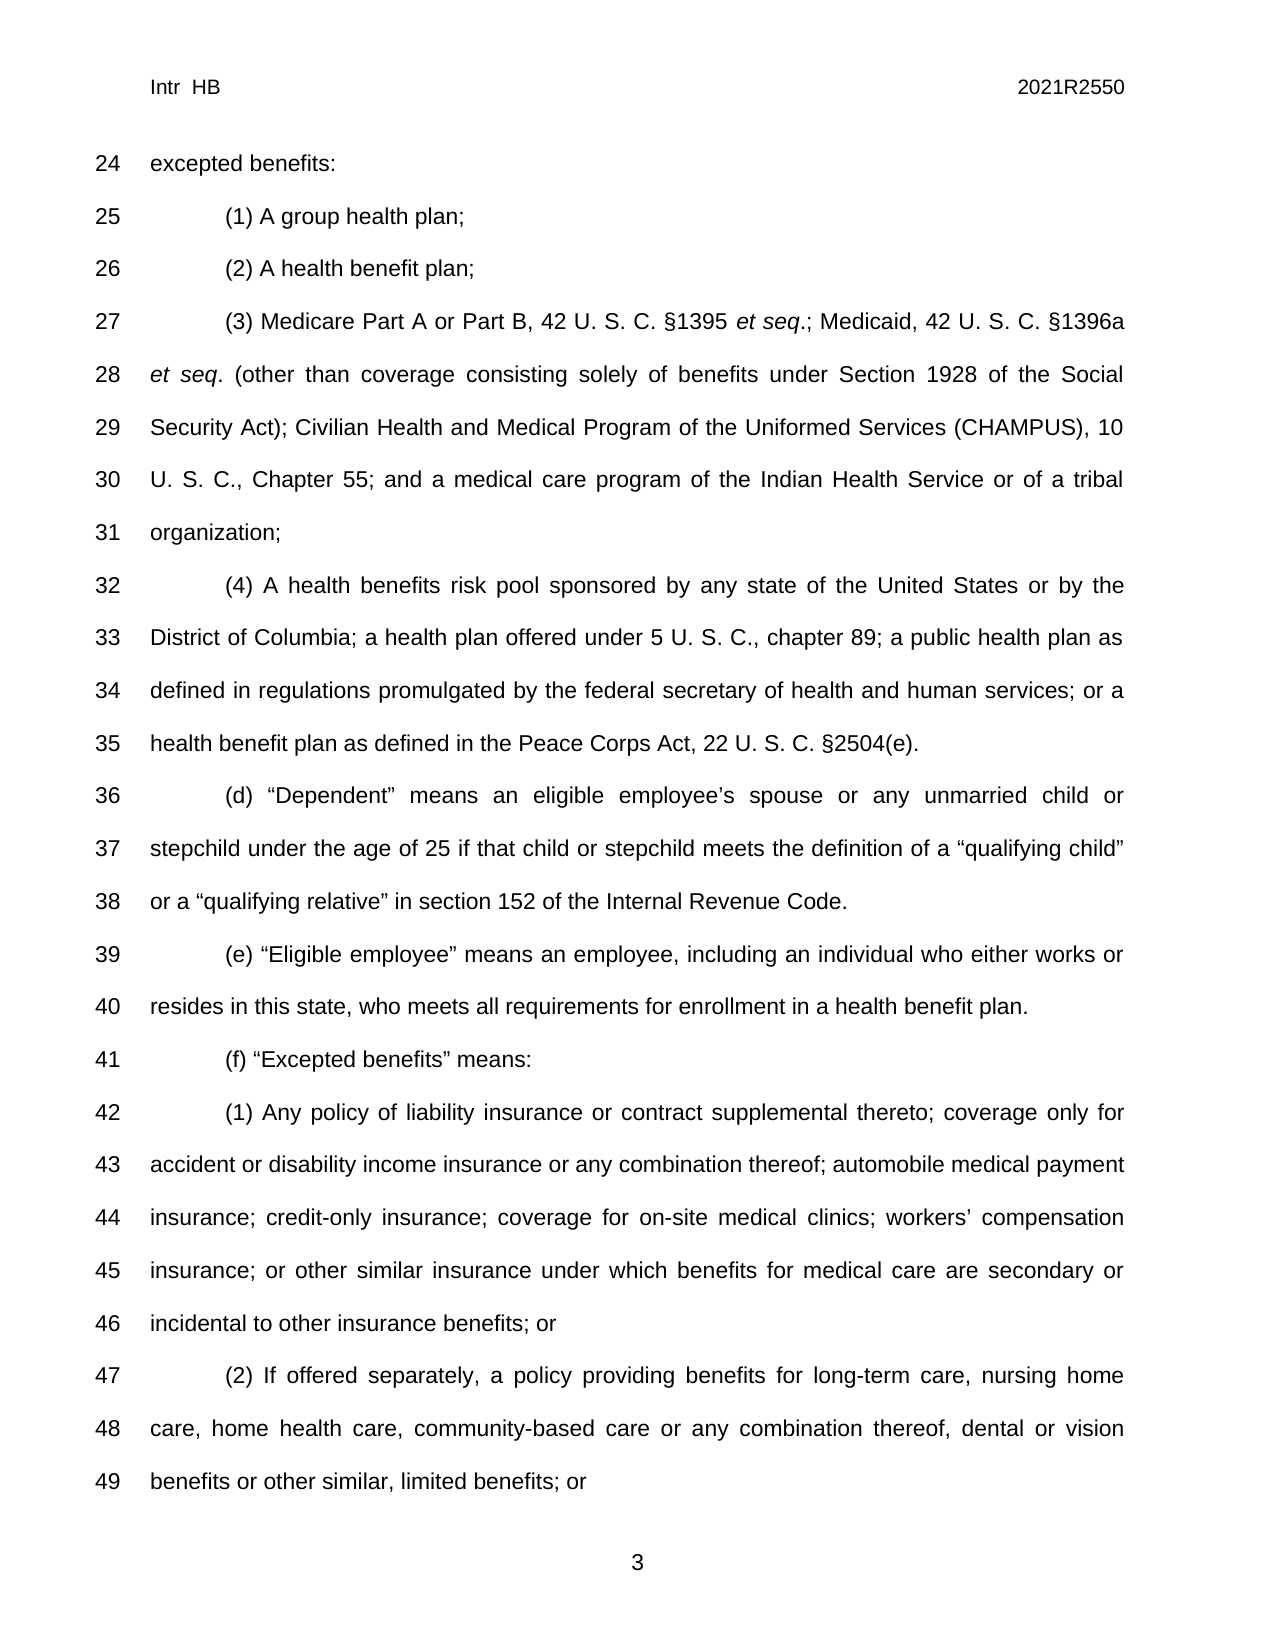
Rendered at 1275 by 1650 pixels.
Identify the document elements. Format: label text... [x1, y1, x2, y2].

text (2) A health benefit plan; [150, 255, 1125, 282]
text (d) “Dependent” means an eligible employee’s spouse or any unmarried child or stepchild under the age of 25 if that child or stepchild meets the definition of a “qualifying child” or a “qualifying relative” in section 152 of the Internal Revenue Code. [150, 782, 1125, 914]
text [150, 150, 1125, 176]
text (1) Any policy of liability insurance or contract supplemental thereto; coverage only for accident or disability income insurance or any combination thereof; automobile medical payment insurance; credit-only insurance; coverage for on-site medical clinics; workers’ compensation insurance; or other similar insurance under which benefits for medical care are secondary or incidental to other insurance benefits; or [150, 1099, 1125, 1336]
text (4) A health benefits risk pool sponsored by any state of the United States or by the District of Columbia; a health plan offered under 5 U. S. C., chapter 89; a public health plan as defined in regulations promulgated by the federal secretary of health and human services; or a health benefit plan as defined in the Peace Corps Act, 22 U. S. C. §2504(e). [150, 572, 1125, 756]
text (2) If offered separately, a policy providing benefits for long-term care, nursing home care, home health care, community-based care or any combination thereof, dental or vision benefits or other similar, limited benefits; or [150, 1362, 1125, 1494]
text (f) “Excepted benefits” means: [150, 1046, 1125, 1072]
text (e) “Eligible employee” means an employee, including an individual who either works or resides in this state, who meets all requirements for enrollment in a health benefit plan. [150, 941, 1125, 1020]
text (3) Medicare Part A or Part B, 42 U. S. C. §1395 et seq.; Medicaid, 42 U. S. C. §1396a et seq. (other than coverage consisting solely of benefits under Section 1928 of the Social Security Act); Civilian Health and Medical Program of the Uniformed Services (CHAMPUS), 10 U. S. C., Chapter 55; and a medical care program of the Indian Health Service or of a tribal organization; [150, 308, 1125, 545]
text (1) A group health plan; [150, 203, 1125, 229]
